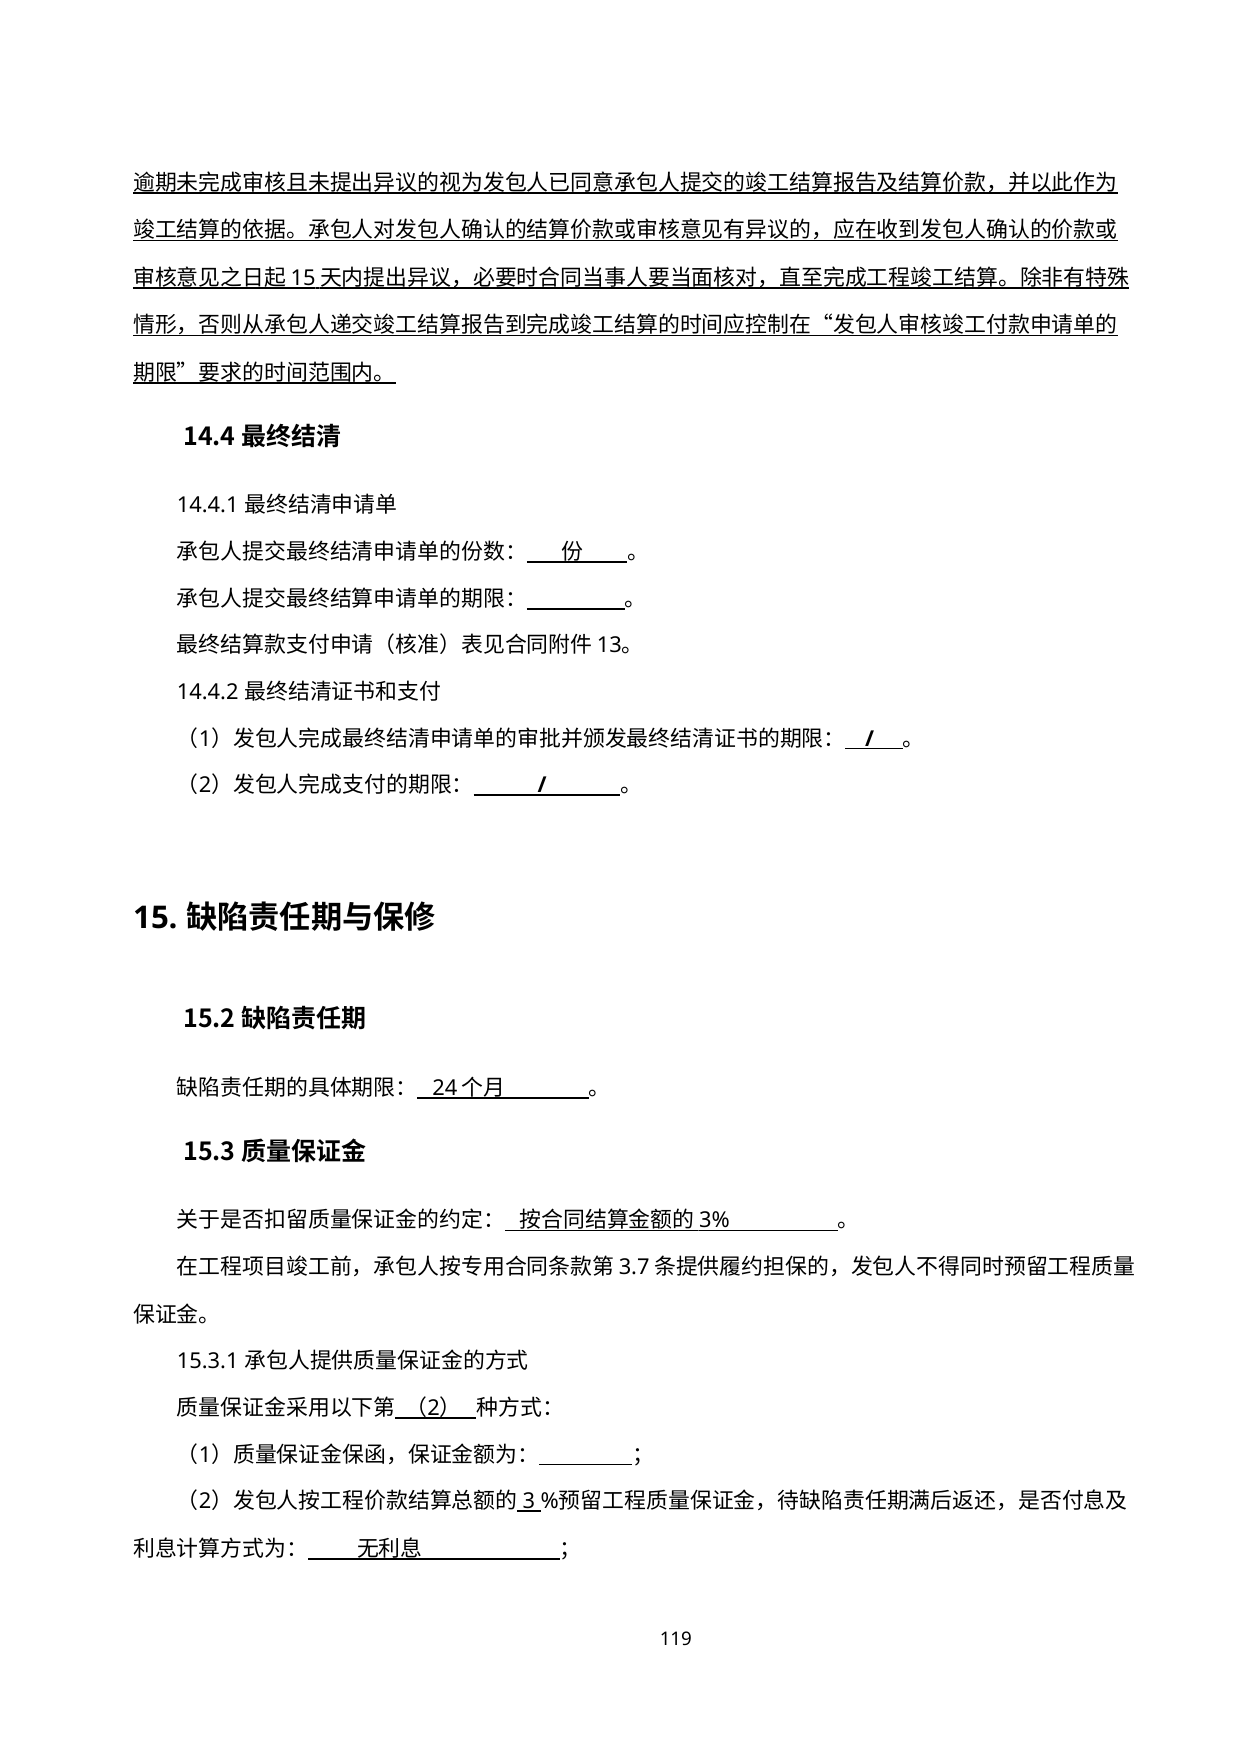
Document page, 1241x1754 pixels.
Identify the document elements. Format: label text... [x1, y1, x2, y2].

text 14.4.2 最终结清证书和支付 [133, 673, 1137, 707]
text 承包人提交最终结算申请单的期限： 。 [133, 580, 1137, 614]
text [133, 164, 1137, 388]
text 14.4 最终结清 [133, 400, 1137, 468]
text 14.4.1 最终结清申请单 [133, 486, 1137, 520]
text 15.3.1 承包人提供质量保证金的方式 [133, 1342, 1137, 1376]
text （1）发包人完成最终结清申请单的审批并颁发最终结清证书的期限： / 。 [133, 719, 1137, 753]
text 最终结算款支付申请（核准）表见合同附件13。 [133, 626, 1137, 660]
text 承包人提交最终结清申请单的份数： 份 。 [133, 533, 1137, 567]
text 关于是否扣留质量保证金的约定： 按合同结算金额的3% 。 [133, 1201, 1137, 1235]
text （2）发包人完成支付的期限： / 。 [133, 766, 1137, 800]
text 在工程项目竣工前，承包人按专用合同条款第3.7条提供履约担保的，发包人不得同时预留工程质量保证金。 [133, 1248, 1137, 1329]
text 15.3 质量保证金 [133, 1115, 1137, 1183]
text 15.2 缺陷责任期 [133, 983, 1137, 1051]
text 缺陷责任期的具体期限： 24个月 。 [133, 1069, 1137, 1103]
text （1）质量保证金保函，保证金额为： ； [133, 1436, 1137, 1469]
text 质量保证金采用以下第 （2） 种方式： [133, 1389, 1137, 1423]
text （2）发包人按工程价款结算总额的 3 %预留工程质量保证金，待缺陷责任期满后返还，是否付息及利息计算方式为： 无利息 ； [133, 1482, 1137, 1564]
text 15. 缺陷责任期与保修 [133, 881, 1137, 949]
